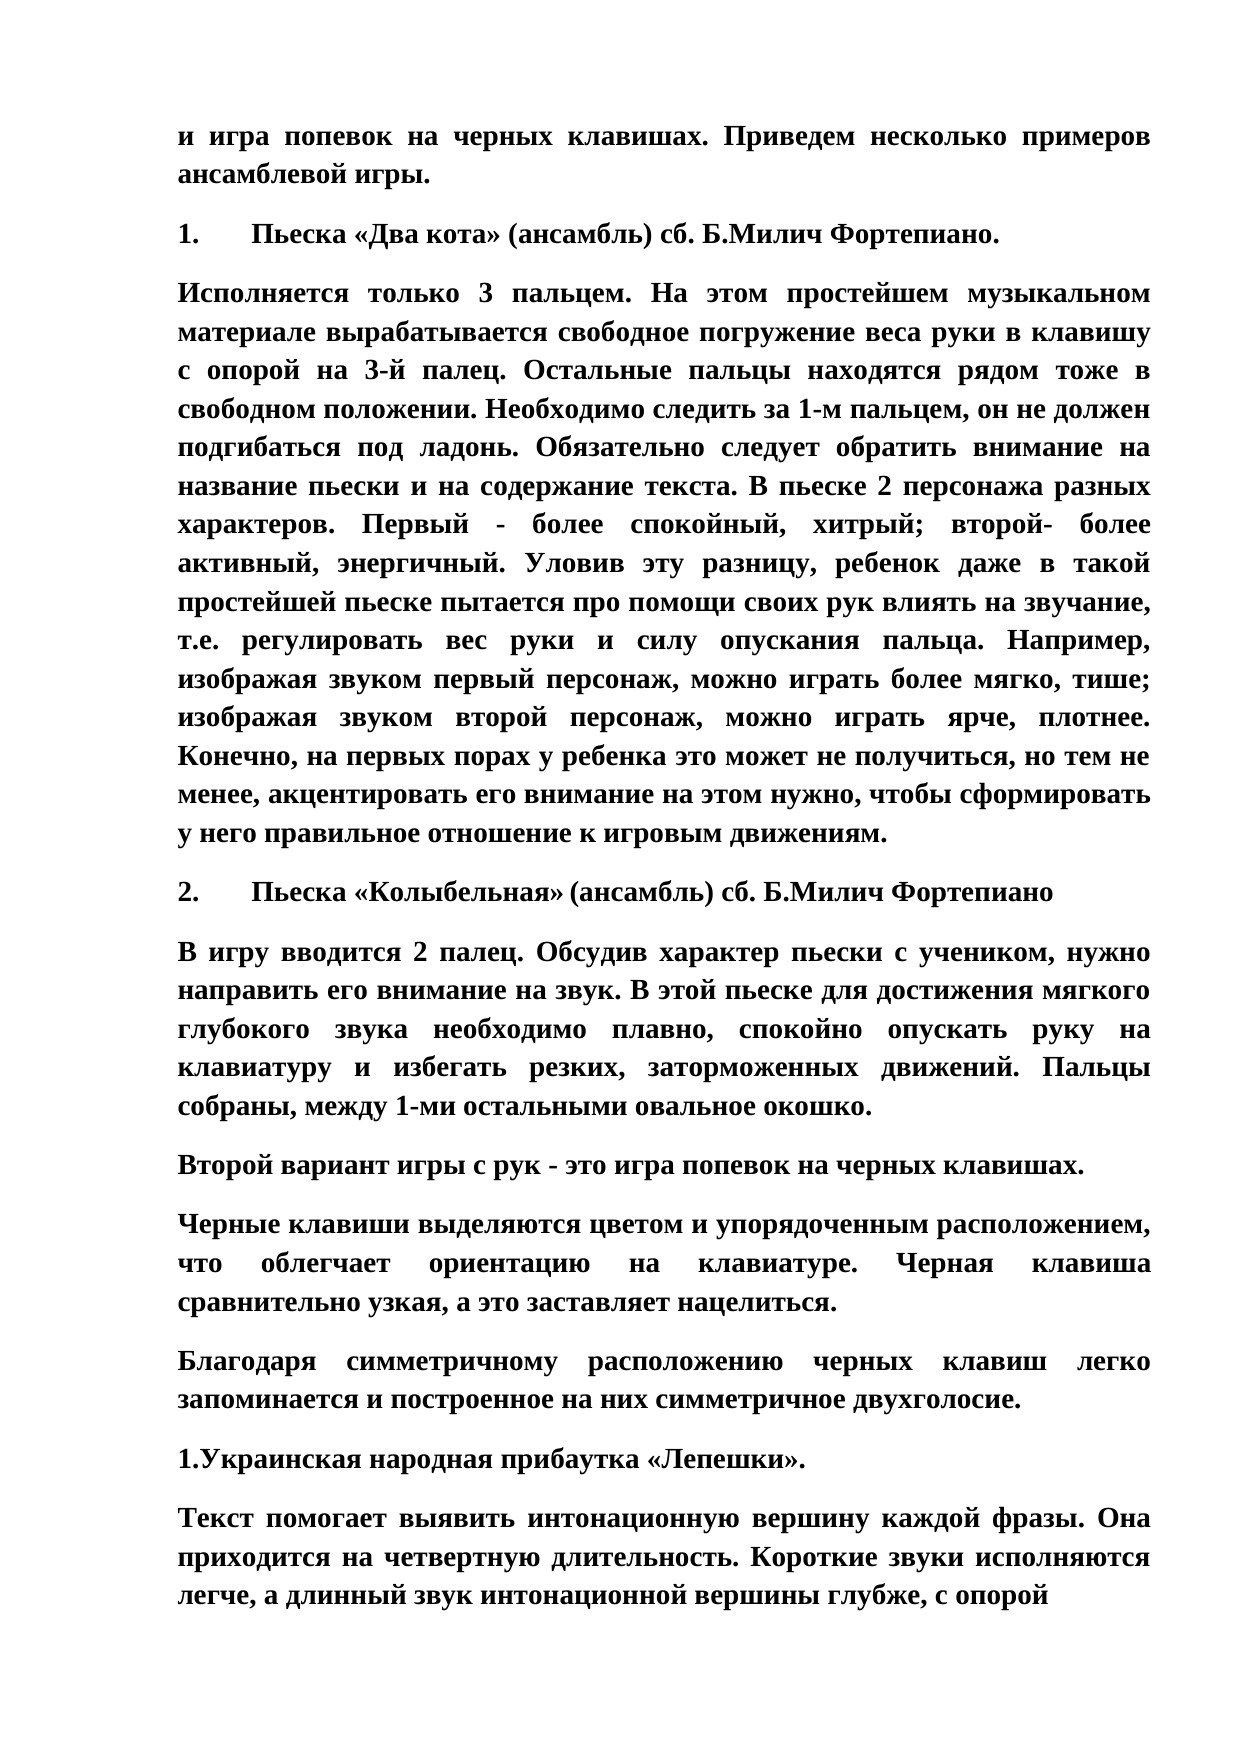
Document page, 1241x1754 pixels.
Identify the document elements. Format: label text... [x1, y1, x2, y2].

text Второй вариант игры с рук - это игра попевок на черных клавишах. [177, 1147, 1152, 1181]
text 1.Украинская народная прибаутка «Лепешки». [177, 1441, 1152, 1474]
text Благодаря симметричному расположению черных клавиш легко запоминается и построенное на них симметричное двухголосие. [177, 1343, 1152, 1415]
text 2. Пьеска «Колыбельная» (ансамбль) сб. Б.Милич Фортепиано [177, 874, 1152, 908]
text В игру вводится 2 палец. Обсудив характер пьески с учеником, нужно направить его внимание на звук. В этой пьеске для достижения мягкого глубокого звука необходимо плавно, спокойно опускать руку на клавиатуру и избегать резких, заторможенных движений. Пальцы собраны, между 1-ми остальными овальное окошко. [177, 934, 1152, 1121]
text Текст помогает выявить интонационную вершину каждой фразы. Она приходится на четвертную длительность. Короткие звуки исполняются легче, а длинный звук интонационной вершины глубже, с опорой [177, 1500, 1152, 1611]
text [177, 118, 1152, 190]
text Исполняется только 3 пальцем. На этом простейшем музыкальном материале вырабатывается свободное погружение веса руки в клавишу с опорой на 3-й палец. Остальные пальцы находятся рядом тоже в свободном положении. Необходимо следить за 1-м пальцем, он не должен подгибаться под ладонь. Обязательно следует обратить внимание на название пьески и на содержание текста. В пьеске 2 персонажа разных характеров. Первый - более спокойный, хитрый; второй- более активный, энергичный. Уловив эту разницу, ребенок даже в такой простейшей пьеске пытается про помощи своих рук влиять на звучание, т.е. регулировать вес руки и силу опускания пальца. Например, изображая звуком первый персонаж, можно играть более мягко, тише; изображая звуком второй персонаж, можно играть ярче, плотнее. Конечно, на первых порах у ребенка это может не получиться, но тем не менее, акцентировать его внимание на этом нужно, чтобы сформировать у него правильное отношение к игровым движениям. [177, 275, 1152, 848]
text Черные клавиши выделяются цветом и упорядоченным расположением, что облегчает ориентацию на клавиатуре. Черная клавиша сравнительно узкая, а это заставляет нацелиться. [177, 1207, 1152, 1317]
text 1. Пьеска «Два кота» (ансамбль) сб. Б.Милич Фортепиано. [177, 216, 1152, 249]
